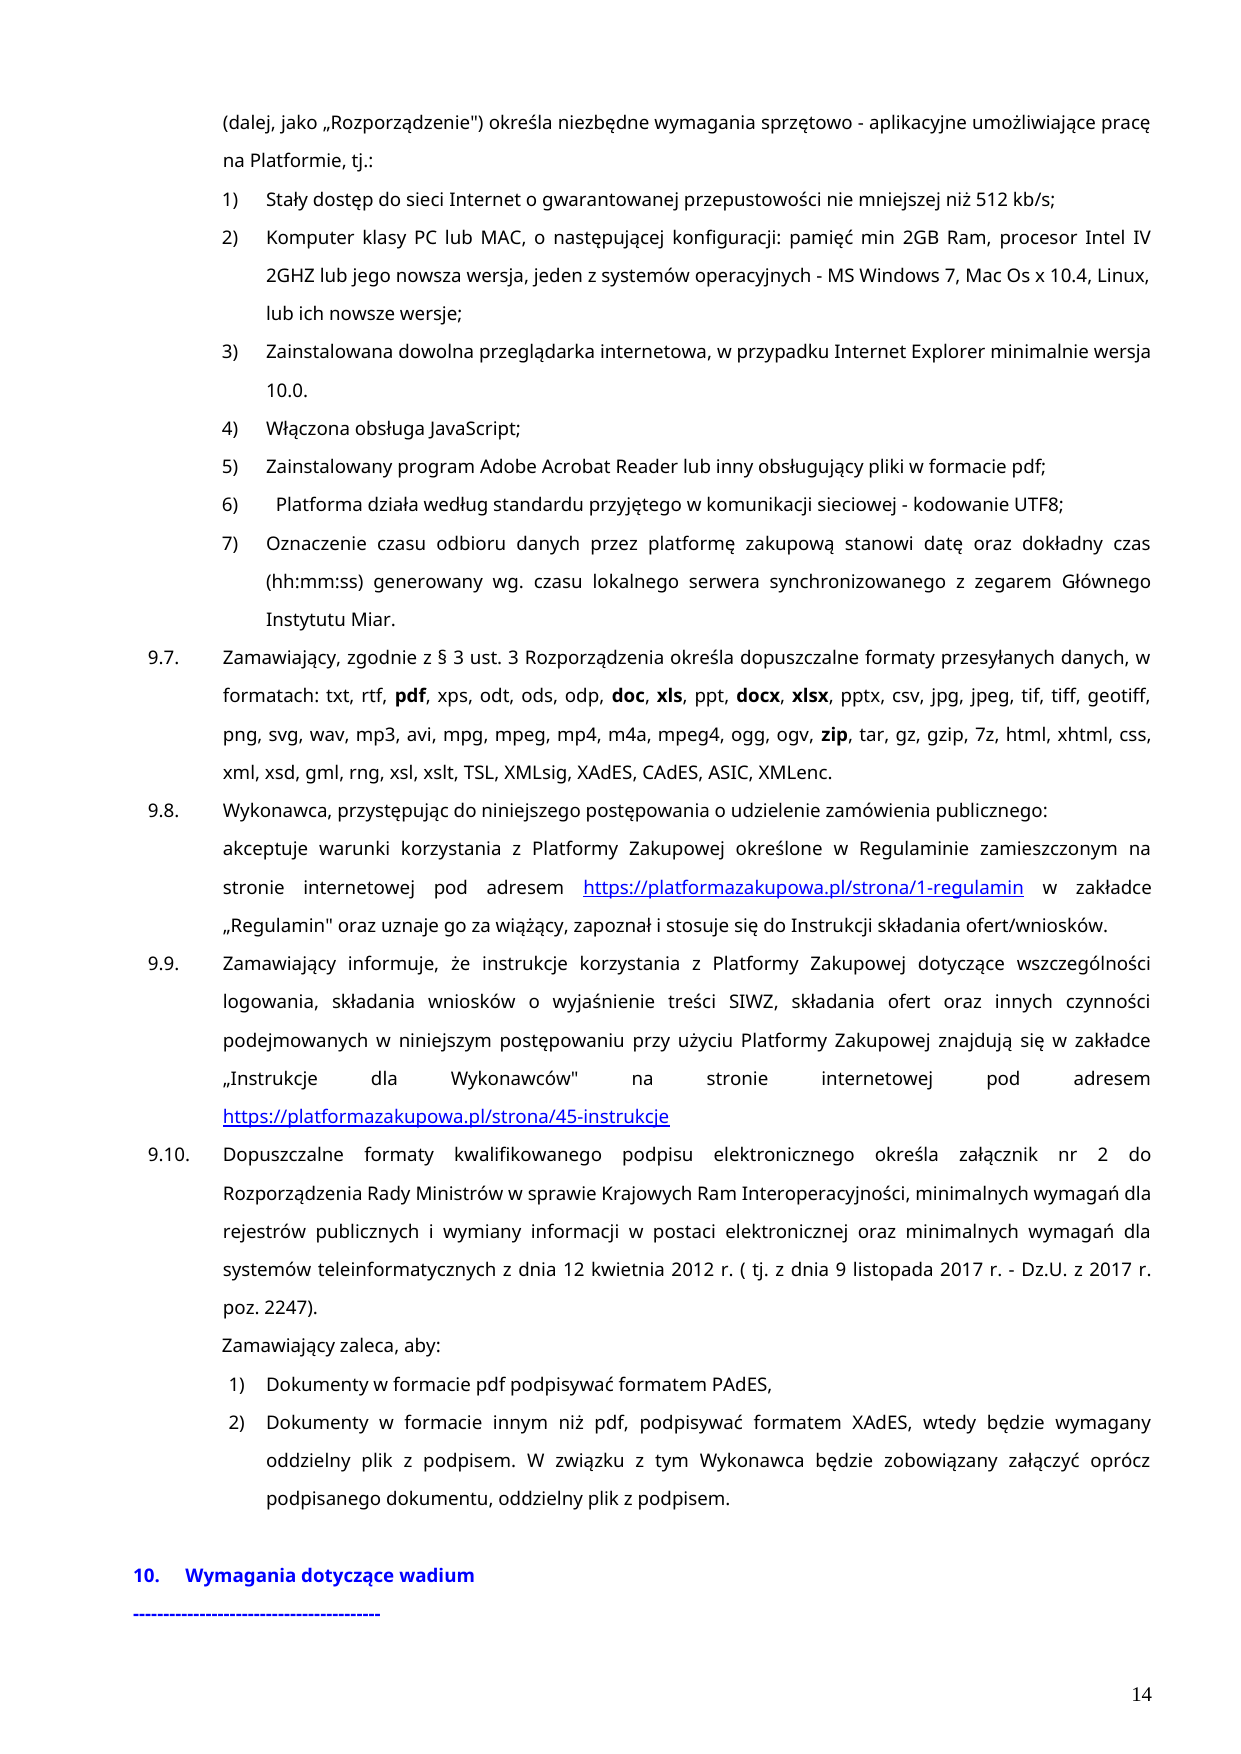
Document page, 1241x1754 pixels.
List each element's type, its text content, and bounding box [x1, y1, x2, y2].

list Platforma działa według standardu przyjętego w komunikacji sieciowej - kodowanie UTF8; [222, 492, 1152, 517]
list Dopuszczalne formaty kwalifikowanego podpisu elektronicznego określa załącznik nr 2 do Rozporządzenia Rady Ministrów w sprawie Krajowych Ram Interoperacyjności, minimalnych wymagań dla rejestrów publicznych i wymiany informacji w postaci elektronicznej oraz minimalnych wymagań dla systemów teleinformatycznych z dnia 12 kwietnia 2012 r. ( tj. z dnia 9 listopada 2017 r. - Dz.U. z 2017 r. poz. 2247). [148, 1142, 1152, 1320]
text ----------------------------------------- [133, 1600, 1152, 1626]
list Wymagania dotyczące wadium [133, 1562, 1152, 1588]
list Zainstalowany program Adobe Acrobat Reader lub inny obsługujący pliki w formacie pdf; [222, 453, 1152, 479]
list Zamawiający informuje, że instrukcje korzystania z Platformy Zakupowej dotyczące wszczególności logowania, składania wniosków o wyjaśnienie treści SIWZ, składania ofert oraz innych czynności podejmowanych w niniejszym postępowaniu przy użyciu Platformy Zakupowej znajdują się w zakładce „Instrukcje dla Wykonawców" na stronie internetowej pod adresem https://platformazakupowa.pl/strona/45-instrukcje [148, 950, 1152, 1129]
list Stały dostęp do sieci Internet o gwarantowanej przepustowości nie mniejszej niż 512 kb/s; [222, 186, 1152, 211]
list Dokumenty w formacie innym niż pdf, podpisywać formatem XAdES, wtedy będzie wymagany oddzielny plik z podpisem. W związku z tym Wykonawca będzie zobowiązany załączyć oprócz podpisanego dokumentu, oddzielny plik z podpisem. [228, 1409, 1152, 1511]
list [148, 109, 1152, 173]
list Zamawiający, zgodnie z § 3 ust. 3 Rozporządzenia określa dopuszczalne formaty przesyłanych danych, w formatach: txt, rtf, pdf, xps, odt, ods, odp, doc, xls, ppt, docx, xlsx, pptx, csv, jpg, jpeg, tif, tiff, geotiff, png, svg, wav, mp3, avi, mpg, mpeg, mp4, m4a, mpeg4, ogg, ogv, zip, tar, gz, gzip, 7z, html, xhtml, css, xml, xsd, gml, rng, xsl, xslt, TSL, XMLsig, XAdES, CAdES, ASIC, XMLenc. [148, 644, 1152, 785]
list Włączona obsługa JavaScript; [222, 415, 1152, 441]
list Wykonawca, przystępując do niniejszego postępowania o udzielenie zamówienia publicznego: [148, 797, 1152, 823]
list Dokumenty w formacie pdf podpisywać formatem PAdES, [228, 1371, 1152, 1396]
list Oznaczenie czasu odbioru danych przez platformę zakupową stanowi datę oraz dokładny czas (hh:mm:ss) generowany wg. czasu lokalnego serwera synchronizowanego z zegarem Głównego Instytutu Miar. [222, 530, 1152, 632]
list Zainstalowana dowolna przeglądarka internetowa, w przypadku Internet Explorer minimalnie wersja 10.0. [222, 339, 1152, 402]
list Komputer klasy PC lub MAC, o następującej konfiguracji: pamięć min 2GB Ram, procesor Intel IV 2GHZ lub jego nowsza wersja, jeden z systemów operacyjnych - MS Windows 7, Mac Os x 10.4, Linux, lub ich nowsze wersje; [222, 224, 1152, 326]
list akceptuje warunki korzystania z Platformy Zakupowej określone w Regulaminie zamieszczonym na stronie internetowej pod adresem https://platformazakupowa.pl/strona/1-regulamin w zakładce „Regulamin" oraz uznaje go za wiążący, zapoznał i stosuje się do Instrukcji składania ofert/wniosków. [223, 836, 1152, 938]
text Zamawiający zaleca, aby: [222, 1333, 1152, 1358]
